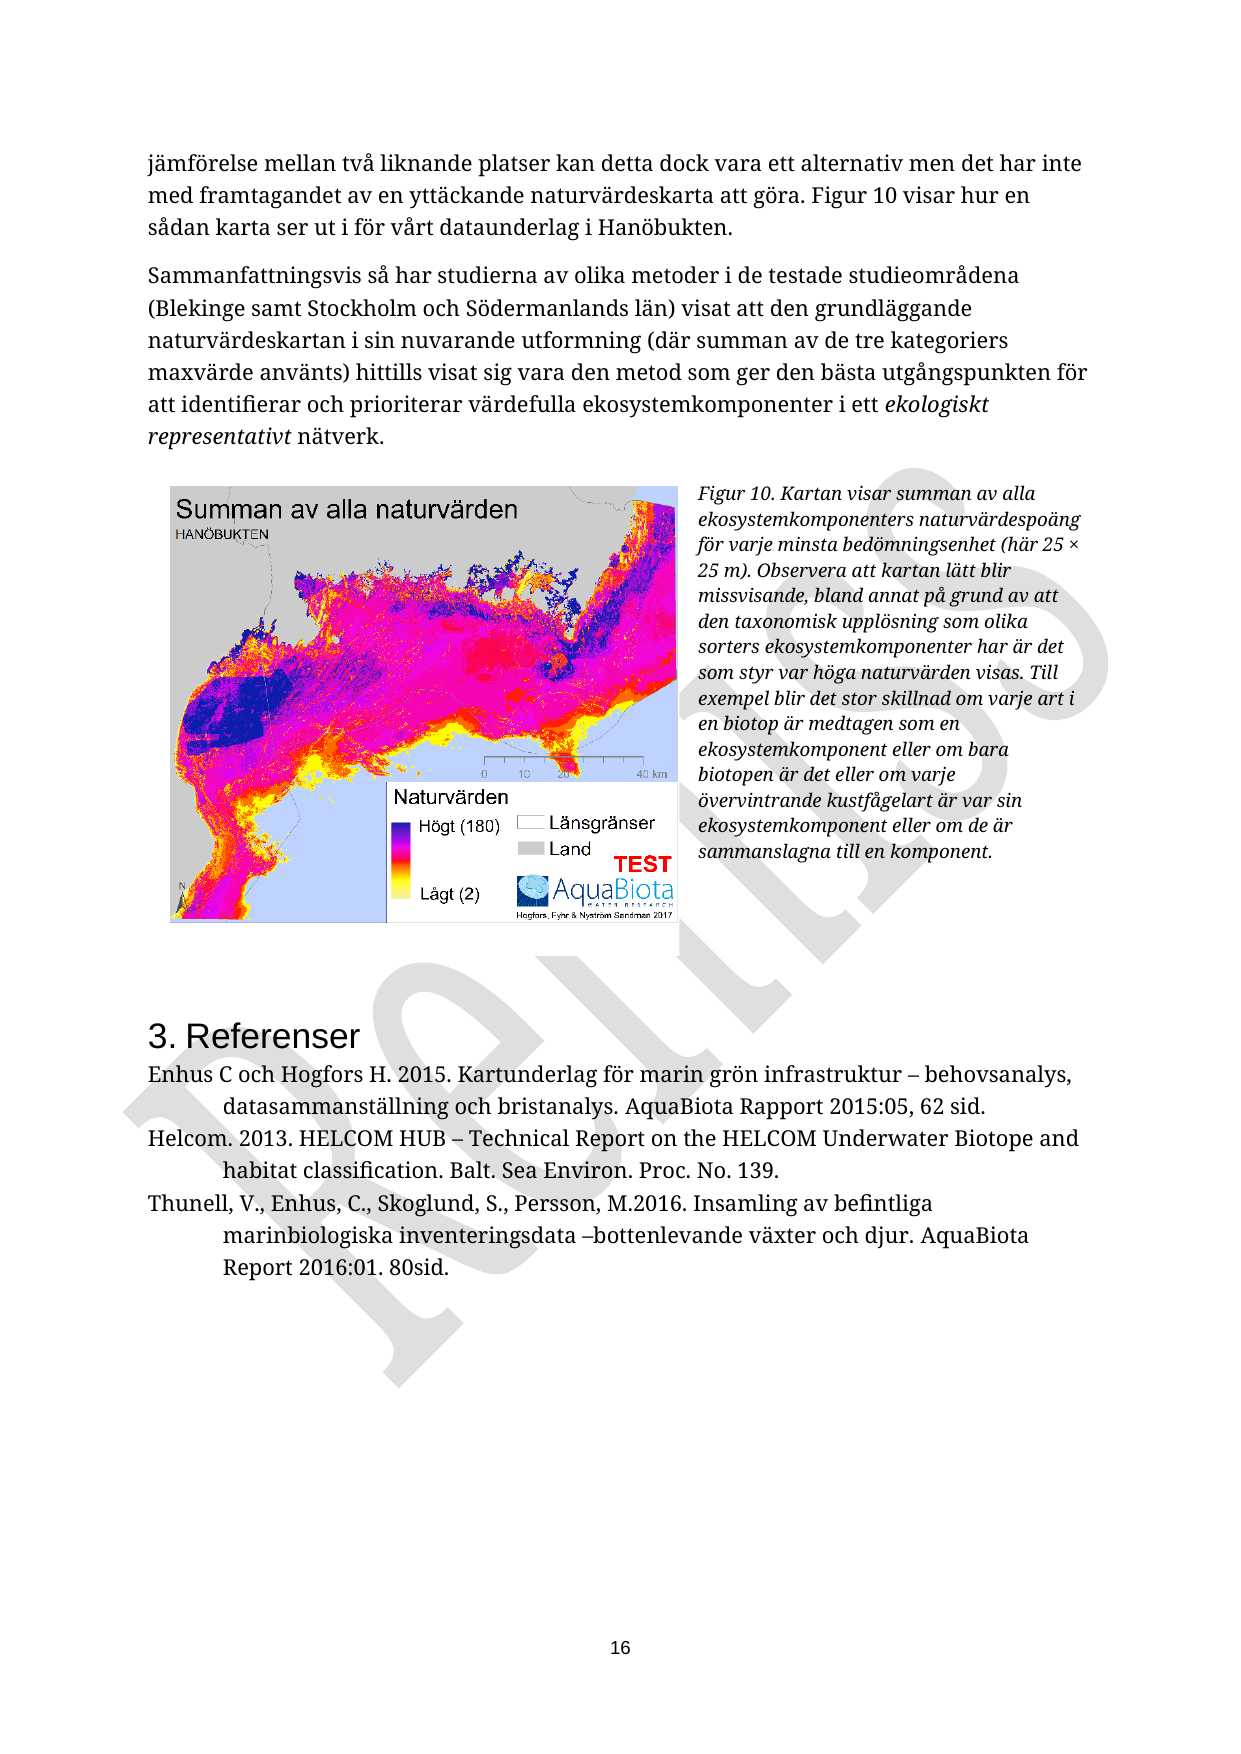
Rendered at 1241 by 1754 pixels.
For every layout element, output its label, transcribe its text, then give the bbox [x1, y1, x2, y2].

text Helcom. 2013. HELCOM HUB – Technical Report on the HELCOM Underwater Biotope and habitat classification. Balt. Sea Environ. Proc. No. 139. [148, 1123, 1093, 1185]
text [148, 148, 1093, 242]
text Sammanfattningsvis så har studierna av olika metoder i de testade studieområdena (Blekinge samt Stockholm och Södermanlands län) visat att den grundläggande naturvärdeskartan i sin nuvarande utformning (där summan av de tre kategoriers maxvärde använts) hittills visat sig vara den metod som ger den bästa utgångspunkten för att identifierar och prioriterar värdefulla ekosystemkomponenter i ett ekologiskt representativt nätverk. [148, 261, 1093, 451]
text Thunell, V., Enhus, C., Skoglund, S., Persson, M.2016. Insamling av befintliga marinbiologiska inventeringsdata –bottenlevande växter och djur. AquaBiota Report 2016:01. 80sid. [148, 1187, 1093, 1281]
subtitle Referenser [148, 1015, 1093, 1056]
text Enhus C och Hogfors H. 2015. Kartunderlag för marin grön infrastruktur – behovsanalys, datasammanställning och bristanalys. AquaBiota Rapport 2015:05, 62 sid. [148, 1059, 1093, 1121]
table_header [159, 470, 689, 966]
picture [167, 480, 680, 956]
